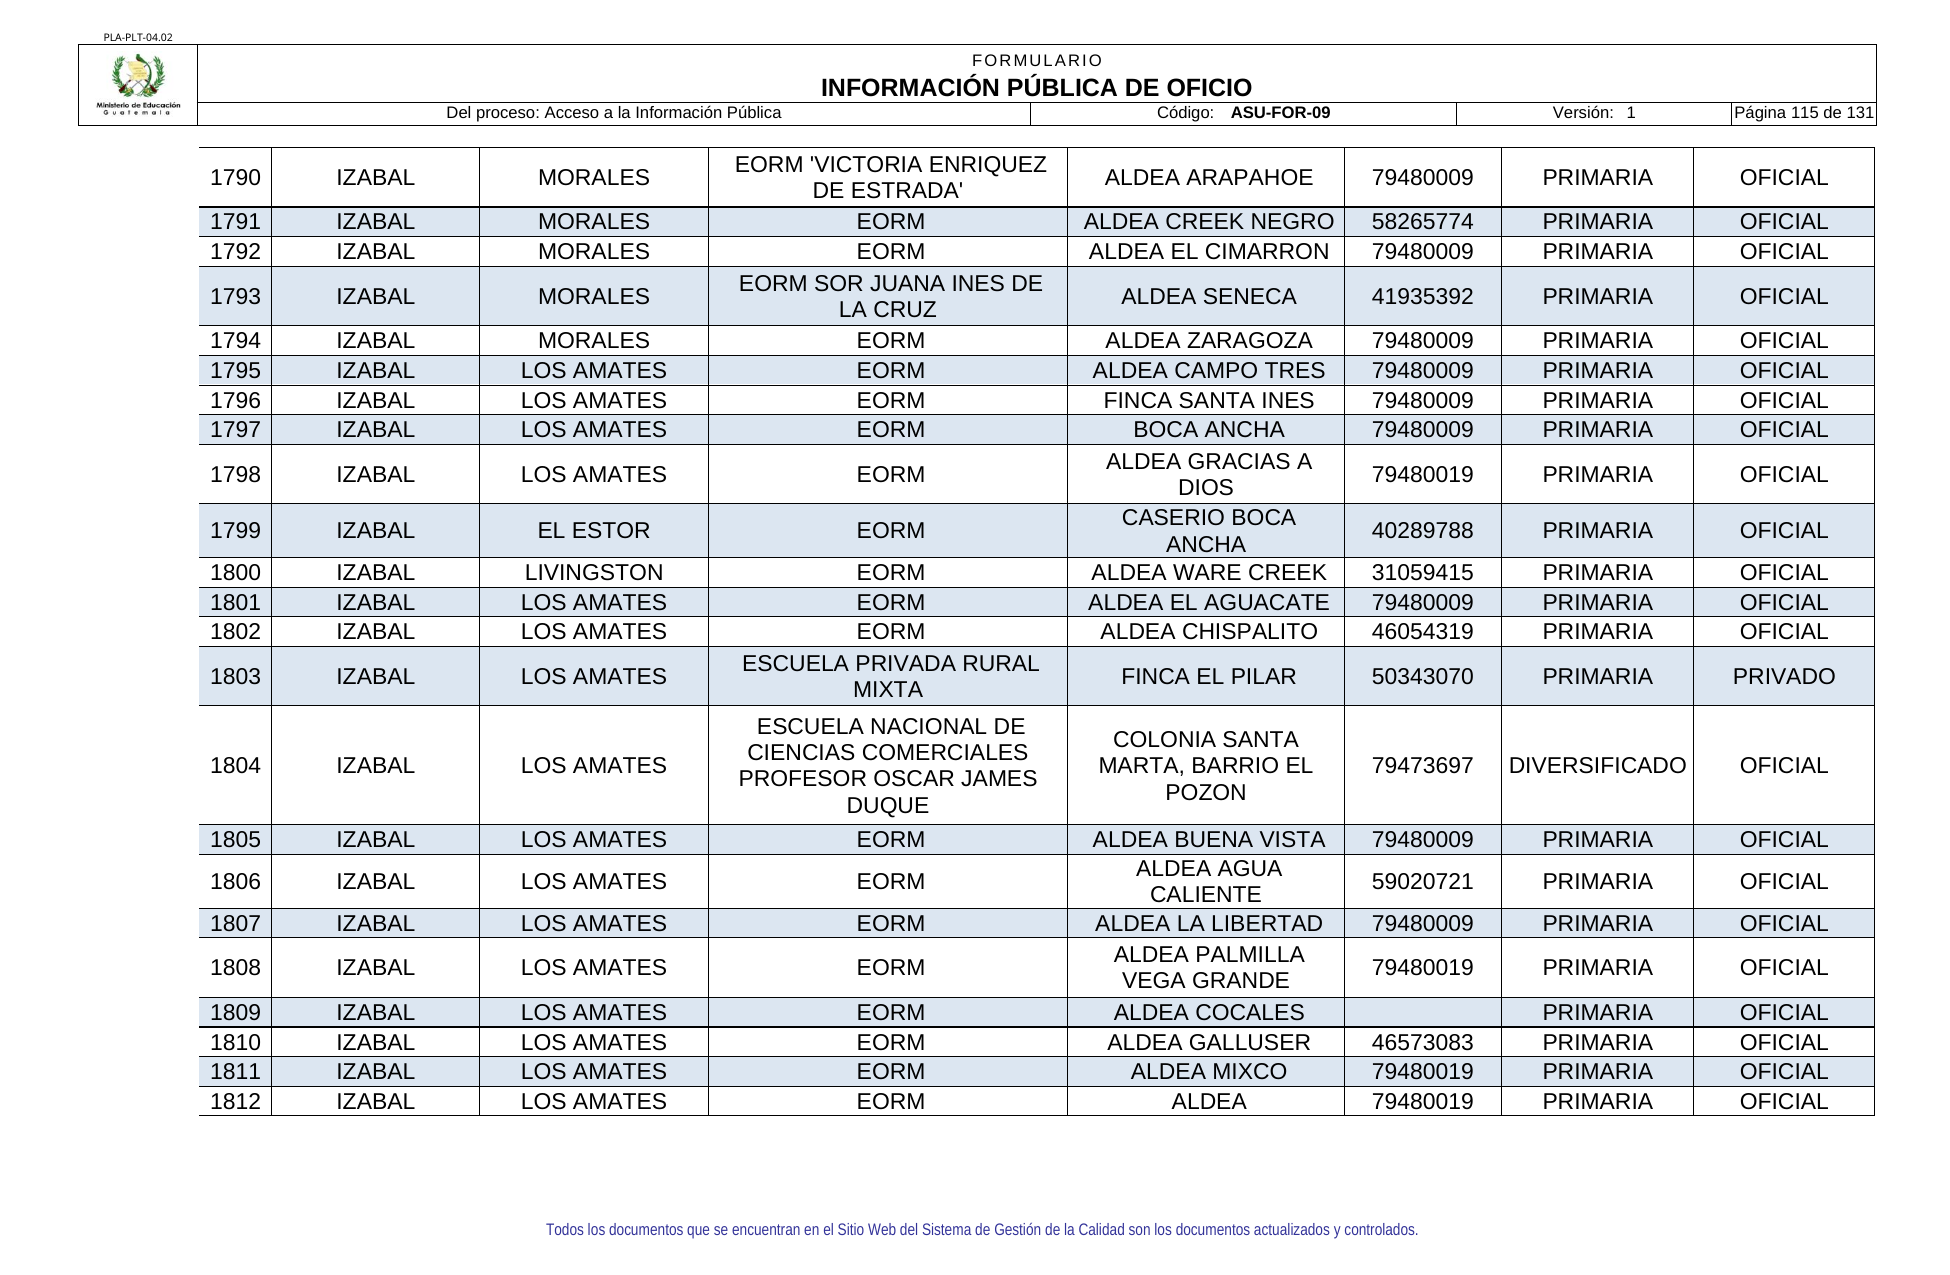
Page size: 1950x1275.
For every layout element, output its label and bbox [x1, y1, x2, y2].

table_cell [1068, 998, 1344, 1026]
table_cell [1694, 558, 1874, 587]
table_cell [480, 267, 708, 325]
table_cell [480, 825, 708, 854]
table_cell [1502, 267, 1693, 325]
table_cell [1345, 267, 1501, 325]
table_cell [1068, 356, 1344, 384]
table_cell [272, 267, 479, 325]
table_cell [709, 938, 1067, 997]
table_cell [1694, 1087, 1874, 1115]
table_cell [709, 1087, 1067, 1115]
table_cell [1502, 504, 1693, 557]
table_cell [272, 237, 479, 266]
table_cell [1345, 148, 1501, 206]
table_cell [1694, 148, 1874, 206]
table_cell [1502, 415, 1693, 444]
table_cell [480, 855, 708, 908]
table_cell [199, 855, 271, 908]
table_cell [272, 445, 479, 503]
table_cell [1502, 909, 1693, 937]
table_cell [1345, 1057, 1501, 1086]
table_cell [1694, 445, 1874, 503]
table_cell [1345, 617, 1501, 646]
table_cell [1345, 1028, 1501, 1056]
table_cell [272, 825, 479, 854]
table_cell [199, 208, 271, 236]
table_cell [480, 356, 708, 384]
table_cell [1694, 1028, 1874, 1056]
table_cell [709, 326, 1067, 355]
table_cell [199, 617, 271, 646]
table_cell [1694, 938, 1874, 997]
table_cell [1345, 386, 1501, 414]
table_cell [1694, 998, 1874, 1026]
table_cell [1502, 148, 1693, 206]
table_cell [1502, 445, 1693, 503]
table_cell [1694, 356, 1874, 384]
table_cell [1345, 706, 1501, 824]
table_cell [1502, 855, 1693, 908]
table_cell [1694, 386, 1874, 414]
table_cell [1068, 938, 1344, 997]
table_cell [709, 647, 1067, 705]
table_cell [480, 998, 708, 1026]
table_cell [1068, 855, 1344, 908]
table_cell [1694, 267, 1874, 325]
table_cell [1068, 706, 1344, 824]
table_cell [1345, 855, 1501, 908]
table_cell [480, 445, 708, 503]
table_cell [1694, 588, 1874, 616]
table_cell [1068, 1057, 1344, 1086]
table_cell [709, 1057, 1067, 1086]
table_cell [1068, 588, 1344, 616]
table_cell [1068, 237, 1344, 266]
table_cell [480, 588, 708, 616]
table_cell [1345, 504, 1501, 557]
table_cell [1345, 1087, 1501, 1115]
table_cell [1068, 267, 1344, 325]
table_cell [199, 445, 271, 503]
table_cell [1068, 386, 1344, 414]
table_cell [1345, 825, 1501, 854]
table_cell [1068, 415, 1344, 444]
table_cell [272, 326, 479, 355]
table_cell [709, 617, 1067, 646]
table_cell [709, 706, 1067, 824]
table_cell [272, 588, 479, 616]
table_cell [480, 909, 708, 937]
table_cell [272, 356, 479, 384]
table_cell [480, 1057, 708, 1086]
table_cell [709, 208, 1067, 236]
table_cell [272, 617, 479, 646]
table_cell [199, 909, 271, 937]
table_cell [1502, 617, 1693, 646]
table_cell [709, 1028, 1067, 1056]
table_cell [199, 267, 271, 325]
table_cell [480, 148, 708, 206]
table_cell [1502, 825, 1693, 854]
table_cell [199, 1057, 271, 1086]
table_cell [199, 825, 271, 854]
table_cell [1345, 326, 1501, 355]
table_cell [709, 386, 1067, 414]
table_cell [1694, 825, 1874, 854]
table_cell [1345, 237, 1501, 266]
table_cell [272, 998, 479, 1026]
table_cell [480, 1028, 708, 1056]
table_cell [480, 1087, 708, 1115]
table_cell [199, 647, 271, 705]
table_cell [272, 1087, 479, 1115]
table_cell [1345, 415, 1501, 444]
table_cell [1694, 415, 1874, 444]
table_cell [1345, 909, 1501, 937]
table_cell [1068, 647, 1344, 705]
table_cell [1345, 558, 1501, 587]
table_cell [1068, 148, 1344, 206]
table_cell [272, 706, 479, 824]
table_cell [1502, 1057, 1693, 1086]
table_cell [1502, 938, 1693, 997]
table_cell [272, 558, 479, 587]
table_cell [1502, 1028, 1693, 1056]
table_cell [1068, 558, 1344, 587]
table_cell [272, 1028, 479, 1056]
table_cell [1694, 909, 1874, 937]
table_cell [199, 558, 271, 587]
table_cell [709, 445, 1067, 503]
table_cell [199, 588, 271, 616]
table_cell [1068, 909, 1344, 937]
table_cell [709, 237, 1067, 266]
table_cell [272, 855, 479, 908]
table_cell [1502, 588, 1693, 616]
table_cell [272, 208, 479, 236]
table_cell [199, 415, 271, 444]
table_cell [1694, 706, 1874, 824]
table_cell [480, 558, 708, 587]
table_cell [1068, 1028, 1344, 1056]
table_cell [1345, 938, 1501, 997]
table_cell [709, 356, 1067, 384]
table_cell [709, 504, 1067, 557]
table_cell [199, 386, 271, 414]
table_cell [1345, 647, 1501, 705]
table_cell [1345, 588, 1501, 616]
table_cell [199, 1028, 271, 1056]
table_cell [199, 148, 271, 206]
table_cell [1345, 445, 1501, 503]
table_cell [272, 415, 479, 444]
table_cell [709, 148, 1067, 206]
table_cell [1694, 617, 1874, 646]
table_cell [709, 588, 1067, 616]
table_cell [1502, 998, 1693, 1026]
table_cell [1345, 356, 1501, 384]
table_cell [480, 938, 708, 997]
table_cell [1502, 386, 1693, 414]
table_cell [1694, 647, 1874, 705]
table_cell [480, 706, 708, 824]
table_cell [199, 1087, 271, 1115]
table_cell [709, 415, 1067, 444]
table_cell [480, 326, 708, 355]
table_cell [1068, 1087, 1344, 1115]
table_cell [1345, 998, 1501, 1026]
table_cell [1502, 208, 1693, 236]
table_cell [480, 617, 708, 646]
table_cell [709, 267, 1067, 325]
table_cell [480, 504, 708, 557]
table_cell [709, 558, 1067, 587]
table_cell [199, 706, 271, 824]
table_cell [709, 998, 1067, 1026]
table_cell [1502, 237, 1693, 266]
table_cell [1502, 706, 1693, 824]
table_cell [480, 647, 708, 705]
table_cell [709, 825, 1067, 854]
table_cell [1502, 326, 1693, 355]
picture [95, 51, 181, 117]
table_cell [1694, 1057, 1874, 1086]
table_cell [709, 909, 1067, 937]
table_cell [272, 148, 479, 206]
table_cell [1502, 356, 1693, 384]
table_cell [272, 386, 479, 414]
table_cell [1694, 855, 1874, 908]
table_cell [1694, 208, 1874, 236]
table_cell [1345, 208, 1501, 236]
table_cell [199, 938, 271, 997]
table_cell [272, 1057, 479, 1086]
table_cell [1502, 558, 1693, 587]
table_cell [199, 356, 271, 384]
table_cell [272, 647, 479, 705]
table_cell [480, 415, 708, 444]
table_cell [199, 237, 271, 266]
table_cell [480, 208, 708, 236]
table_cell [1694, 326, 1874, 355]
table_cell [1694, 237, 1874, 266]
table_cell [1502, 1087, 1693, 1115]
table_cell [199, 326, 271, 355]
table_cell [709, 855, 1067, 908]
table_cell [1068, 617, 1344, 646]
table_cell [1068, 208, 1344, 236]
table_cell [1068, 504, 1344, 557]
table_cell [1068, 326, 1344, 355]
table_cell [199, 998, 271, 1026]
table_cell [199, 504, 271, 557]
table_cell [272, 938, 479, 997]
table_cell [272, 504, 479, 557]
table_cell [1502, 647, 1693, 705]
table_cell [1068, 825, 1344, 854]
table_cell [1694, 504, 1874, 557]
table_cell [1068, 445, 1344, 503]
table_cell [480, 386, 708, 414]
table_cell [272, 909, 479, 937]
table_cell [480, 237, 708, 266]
